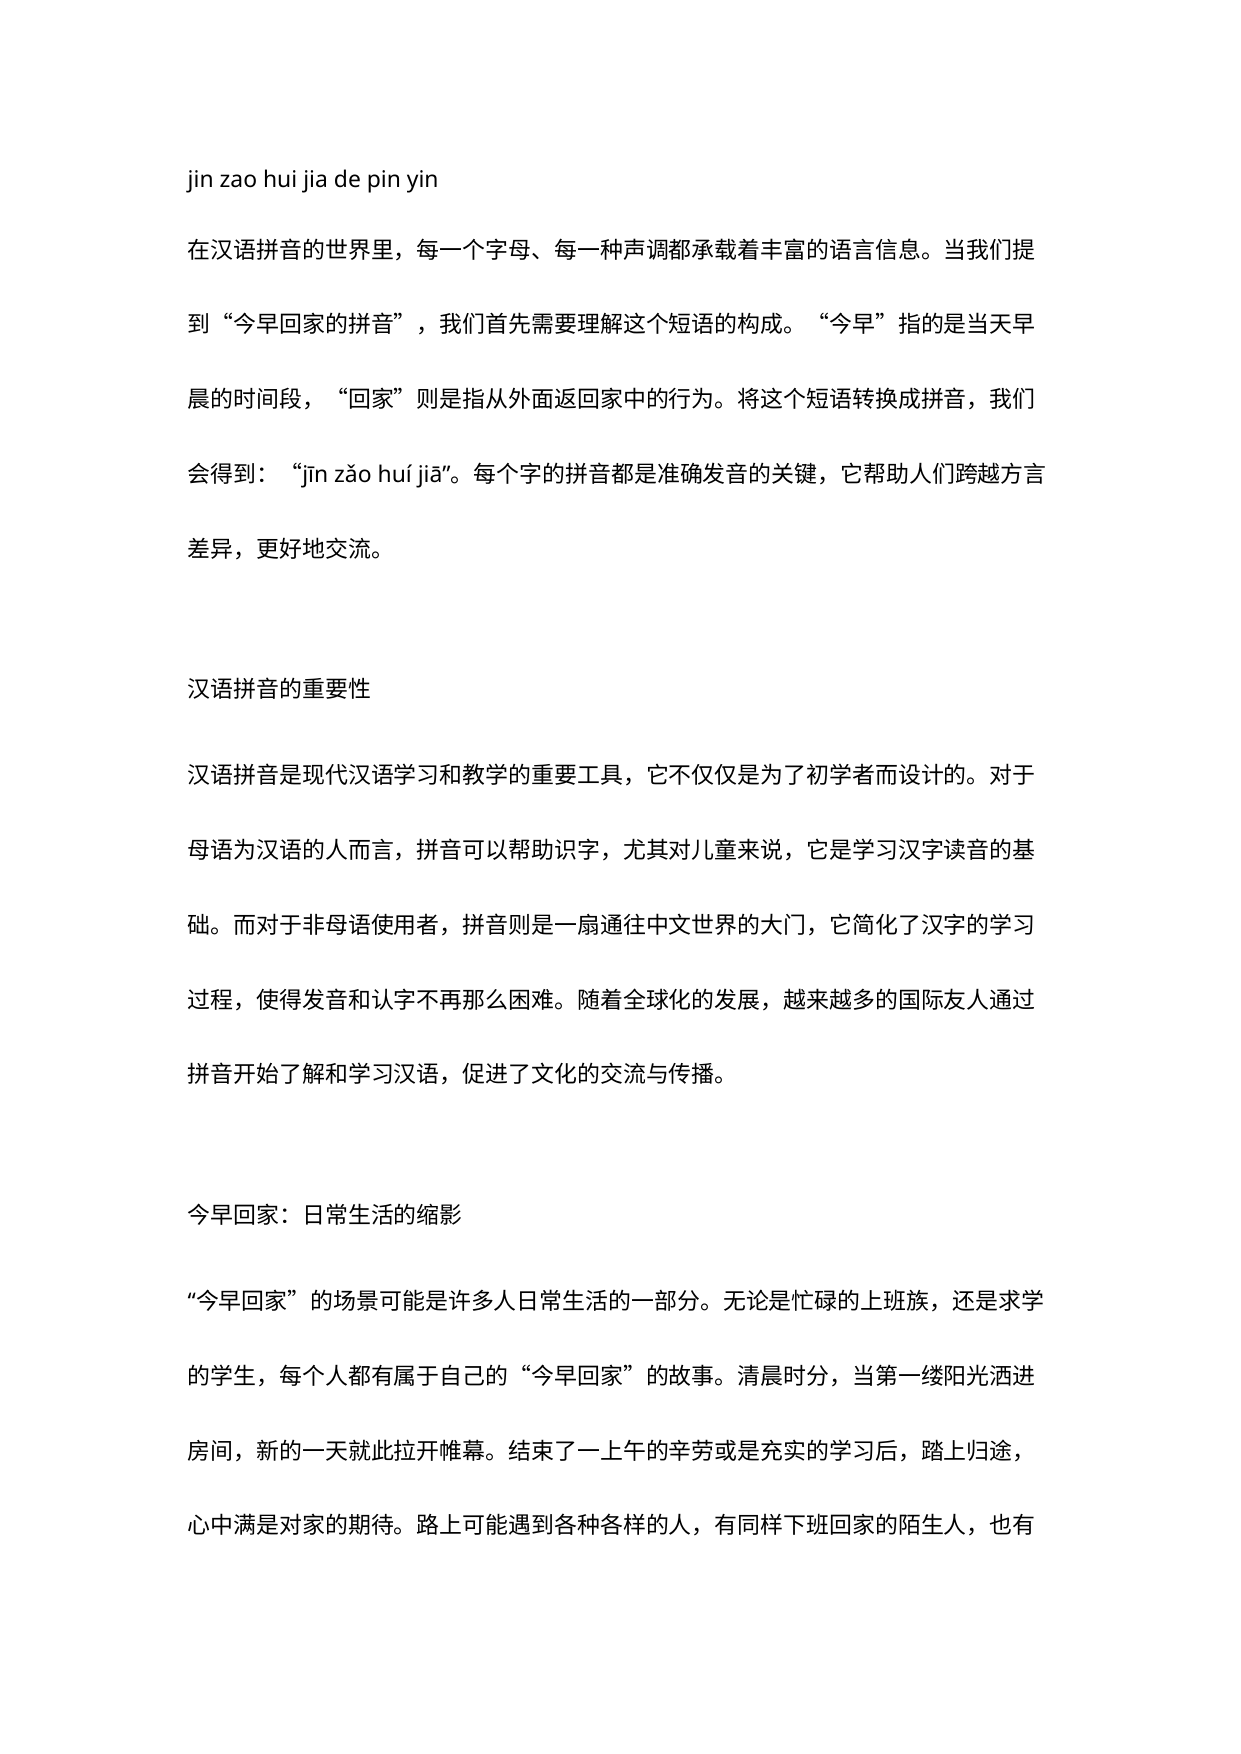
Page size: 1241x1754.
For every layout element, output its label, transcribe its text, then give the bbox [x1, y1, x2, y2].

text 在汉语拼音的世界里，每一个字母、每一种声调都承载着丰富的语言信息。当我们提到“今早回家的拼音”，我们首先需要理解这个短语的构成。“今早”指的是当天早晨的时间段，“回家”则是指从外面返回家中的行为。将这个短语转换成拼音，我们会得到：“jīn zǎo huí jiā”。每个字的拼音都是准确发音的关键，它帮助人们跨越方言差异，更好地交流。 [187, 216, 1053, 579]
text jin zao hui jia de pin yin [187, 162, 1053, 194]
text 今早回家：日常生活的缩影 [187, 1181, 1053, 1246]
text 汉语拼音是现代汉语学习和教学的重要工具，它不仅仅是为了初学者而设计的。对于母语为汉语的人而言，拼音可以帮助识字，尤其对儿童来说，它是学习汉字读音的基础。而对于非母语使用者，拼音则是一扇通往中文世界的大门，它简化了汉字的学习过程，使得发音和认字不再那么困难。随着全球化的发展，越来越多的国际友人通过拼音开始了解和学习汉语，促进了文化的交流与传播。 [187, 742, 1053, 1105]
text 汉语拼音的重要性 [187, 655, 1053, 720]
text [187, 1267, 1053, 1556]
